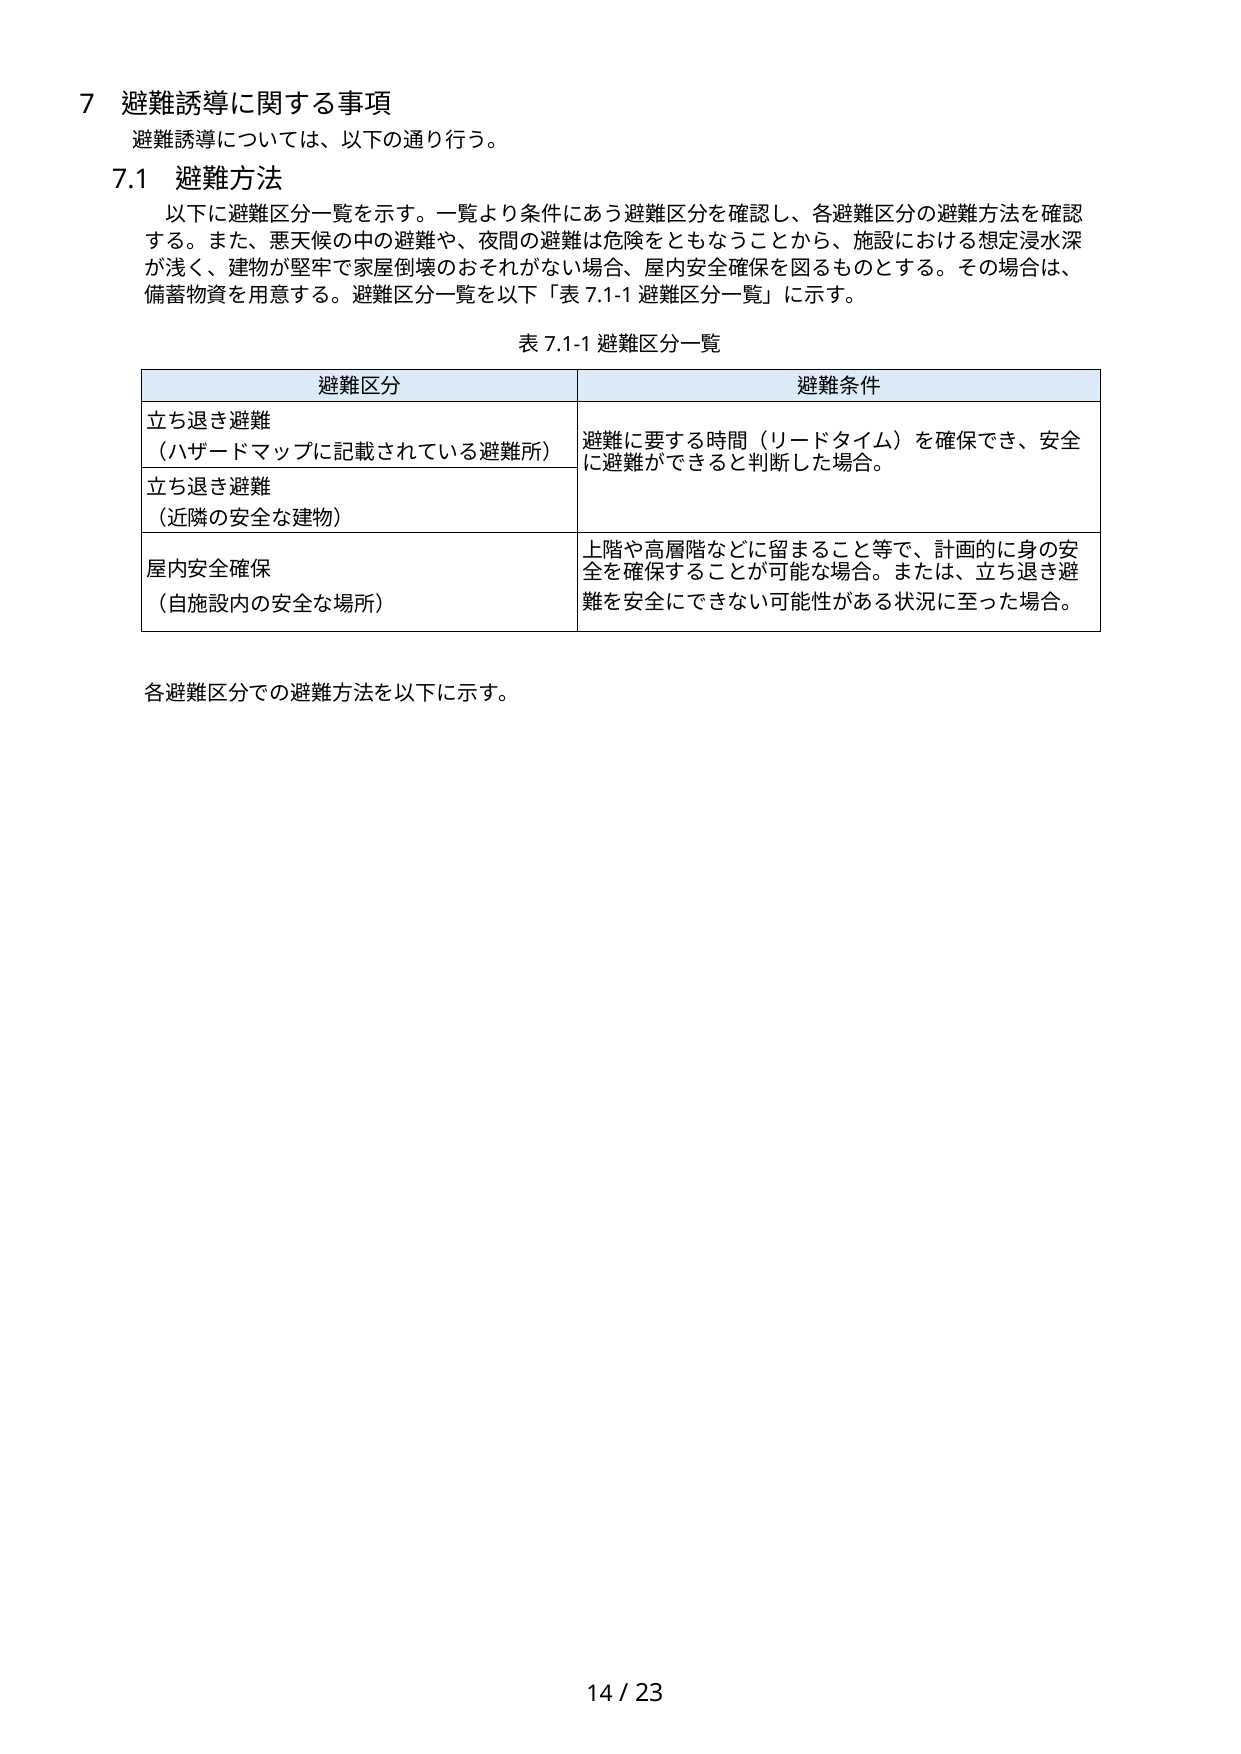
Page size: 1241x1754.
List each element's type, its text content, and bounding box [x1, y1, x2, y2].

table_cell 上階や高層階などに留まること等で、計画的に身の安全を確保することが可能な場合。または、立ち退き避 難を安全にできない可能性がある状況に至った場合。 [578, 533, 1100, 631]
subtitle 避難誘導に関する事項 [79, 75, 1148, 123]
table_cell 立ち退き避難 （ハザードマップに記載されている避難所） [142, 402, 577, 467]
subtitle 避難方法 [112, 160, 1148, 197]
text 各避難区分での避難方法を以下に⽰す。 [144, 676, 1148, 706]
table_cell 避難に要する時間（リードタイム）を確保でき、安全に避難ができると判断した場合。 [578, 402, 1100, 532]
table_header 避難条件 [578, 370, 1100, 401]
table_cell 立ち退き避難 （近隣の安全な建物） [142, 468, 577, 532]
table_cell 屋内安全確保 （自施設内の安全な場所） [142, 533, 577, 631]
text 以下に避難区分⼀覧を⽰す。⼀覧より条件にあう避難区分を確認し、各避難区分の避難方法を確認する。また、悪天候の中の避難や、夜間の避難は危険をともなうことから、施設における想定浸水深が浅く、建物が堅牢で家屋倒壊のおそれがない場合、屋内安全確保を図るものとする。その場合は、備蓄物資を用意する。避難区分⼀覧を以下「表 7.1-1 避難区分⼀覧」に⽰す。 [144, 200, 1083, 309]
table_header 避難区分 [142, 370, 577, 401]
text 表 7.1-1 避難区分⼀覧 [153, 329, 1087, 357]
text 避難誘導については、以下の通り行う。 [133, 123, 1148, 153]
